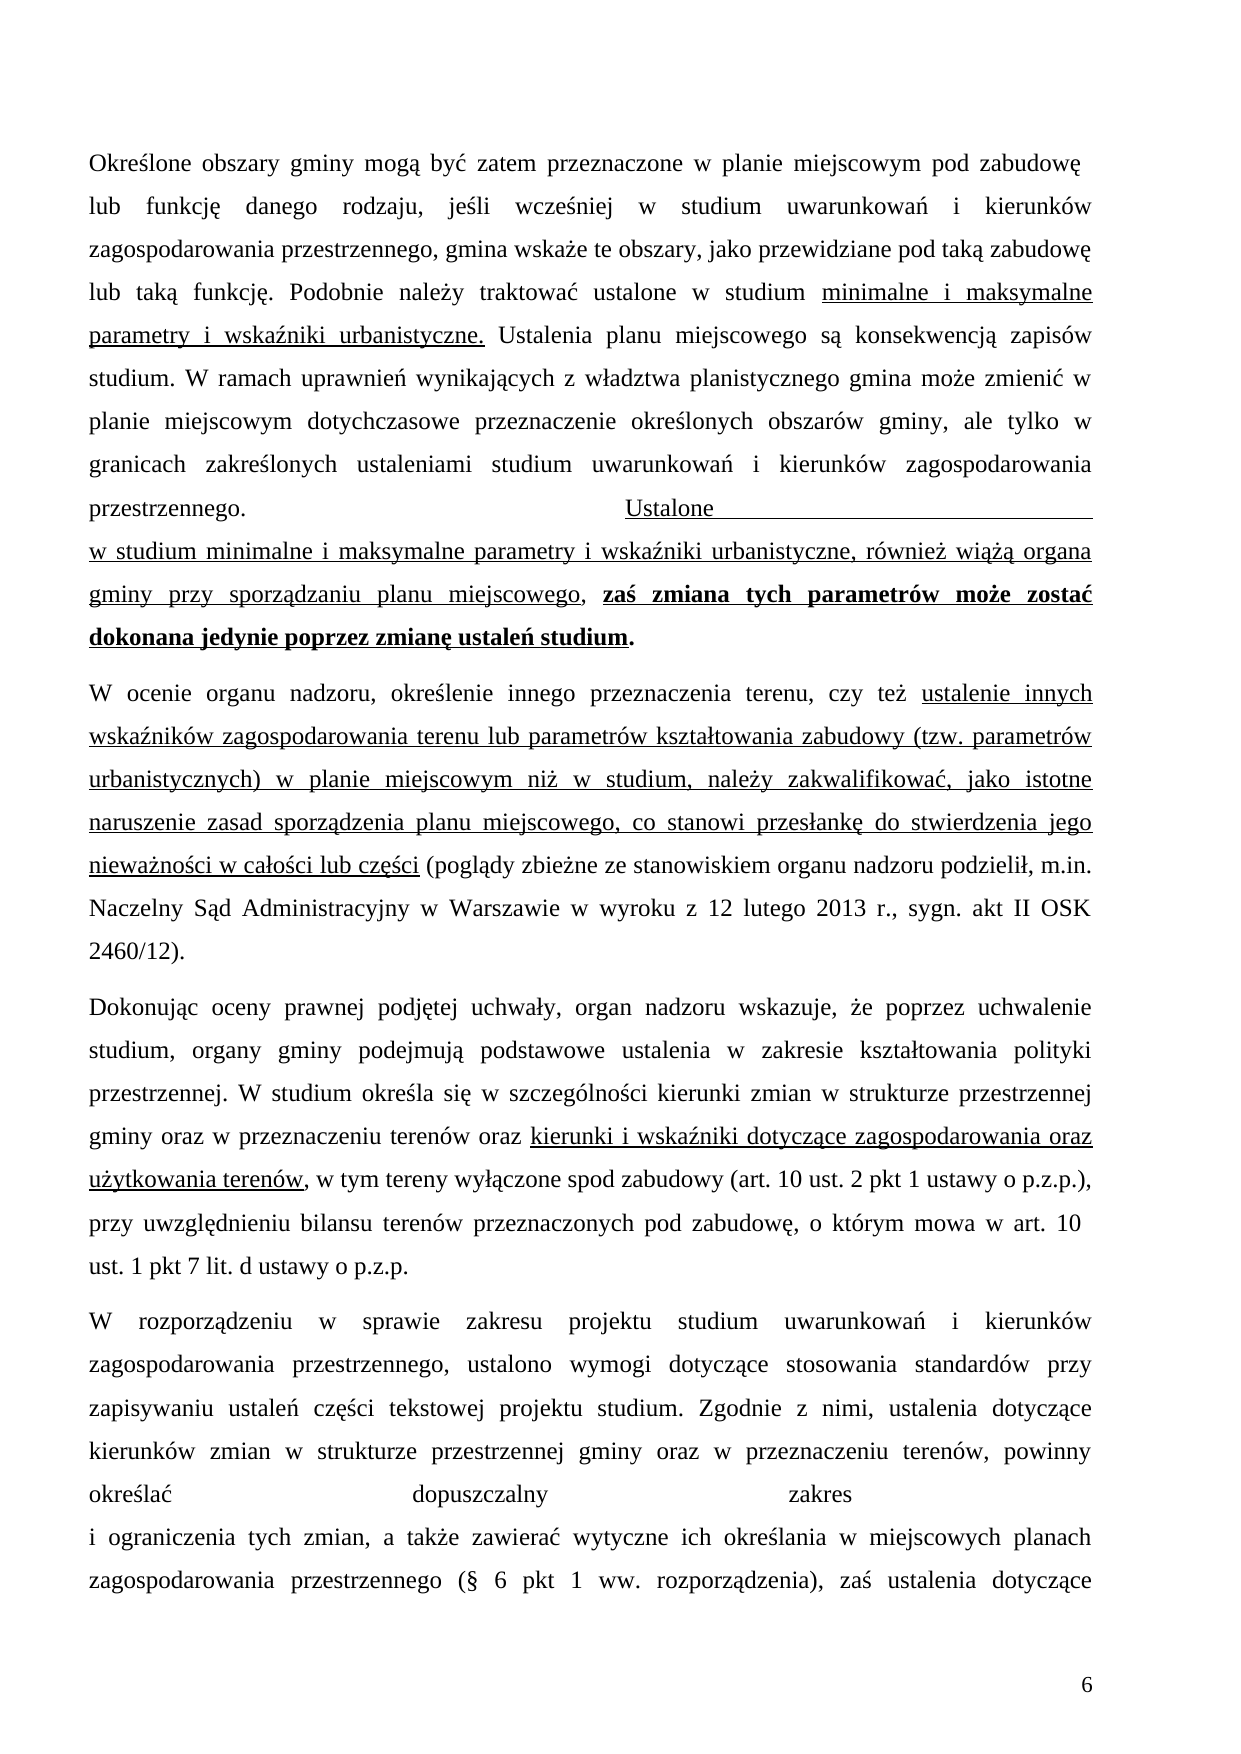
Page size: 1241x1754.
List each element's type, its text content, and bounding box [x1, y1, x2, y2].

text W ocenie organu nadzoru, określenie innego przeznaczenia terenu, czy też ustalenie innych wskaźników zagospodarowania terenu lub parametrów kształtowania zabudowy (tzw. parametrów urbanistycznych) w planie miejscowym niż w studium, należy zakwalifikować, jako istotne naruszenie zasad sporządzenia planu miejscowego, co stanowi przesłankę do stwierdzenia jego nieważności w całości lub części (poglądy zbieżne ze stanowiskiem organu nadzoru podzielił, m.in. Naczelny Sąd Administracyjny w Warszawie w wyroku z 12 lutego 2013 r., sygn. akt II OSK 2460/12). [89, 790, 1092, 832]
text Określone obszary gminy mogą być zatem przeznaczone w planie miejscowym pod zabudowę lub funkcję danego rodzaju, jeśli wcześniej w studium uwarunkowań i kierunków zagospodarowania przestrzennego, gmina wskaże te obszary, jako przewidziane pod taką zabudowę lub taką funkcję. Podobnie należy traktować ustalone w studium minimalne i maksymalne parametry i wskaźniki urbanistyczne. Ustalenia planu miejscowego są konsekwencją zapisów studium. W ramach uprawnień wynikających z władztwa planistycznego gmina może zmienić w planie miejscowym dotychczasowe przeznaczenie określonych obszarów gminy, ale tylko w granicach zakreślonych ustaleniami studium uwarunkowań i kierunków zagospodarowania przestrzennego. Ustalone w studium minimalne i maksymalne parametry i wskaźniki urbanistyczne, również wiążą organa gminy przy sporządzaniu planu miejscowego, zaś zmiana tych parametrów może zostać dokonana jedynie poprzez zmianę ustaleń studium. [89, 562, 1092, 651]
text W ocenie organu nadzoru, określenie innego przeznaczenia terenu, czy też ustalenie innych wskaźników zagospodarowania terenu lub parametrów kształtowania zabudowy (tzw. parametrów urbanistycznych) w planie miejscowym niż w studium, należy zakwalifikować, jako istotne naruszenie zasad sporządzenia planu miejscowego, co stanowi przesłankę do stwierdzenia jego nieważności w całości lub części (poglądy zbieżne ze stanowiskiem organu nadzoru podzielił, m.in. Naczelny Sąd Administracyjny w Warszawie w wyroku z 12 lutego 2013 r., sygn. akt II OSK 2460/12). [89, 747, 1092, 789]
text Dokonując oceny prawnej podjętej uchwały, organ nadzoru wskazuje, że poprzez uchwalenie studium, organy gminy podejmują podstawowe ustalenia w zakresie kształtowania polityki przestrzennej. W studium określa się w szczególności kierunki zmian w strukturze przestrzennej gminy oraz w przeznaczeniu terenów oraz kierunki i wskaźniki dotyczące zagospodarowania oraz użytkowania terenów, w tym tereny wyłączone spod zabudowy (art. 10 ust. 2 pkt 1 ustawy o p.z.p.), przy uwzględnieniu bilansu terenów przeznaczonych pod zabudowę, o którym mowa w art. 10 ust. 1 pkt 7 lit. d ustawy o p.z.p. [89, 992, 1092, 1279]
text W ocenie organu nadzoru, określenie innego przeznaczenia terenu, czy też ustalenie innych wskaźników zagospodarowania terenu lub parametrów kształtowania zabudowy (tzw. parametrów urbanistycznych) w planie miejscowym niż w studium, należy zakwalifikować, jako istotne naruszenie zasad sporządzenia planu miejscowego, co stanowi przesłankę do stwierdzenia jego nieważności w całości lub części (poglądy zbieżne ze stanowiskiem organu nadzoru podzielił, m.in. Naczelny Sąd Administracyjny w Warszawie w wyroku z 12 lutego 2013 r., sygn. akt II OSK 2460/12). [89, 833, 1092, 965]
text Określone obszary gminy mogą być zatem przeznaczone w planie miejscowym pod zabudowę lub funkcję danego rodzaju, jeśli wcześniej w studium uwarunkowań i kierunków zagospodarowania przestrzennego, gmina wskaże te obszary, jako przewidziane pod taką zabudowę lub taką funkcję. Podobnie należy traktować ustalone w studium minimalne i maksymalne parametry i wskaźniki urbanistyczne. Ustalenia planu miejscowego są konsekwencją zapisów studium. W ramach uprawnień wynikających z władztwa planistycznego gmina może zmienić w planie miejscowym dotychczasowe przeznaczenie określonych obszarów gminy, ale tylko w granicach zakreślonych ustaleniami studium uwarunkowań i kierunków zagospodarowania przestrzennego. Ustalone w studium minimalne i maksymalne parametry i wskaźniki urbanistyczne, również wiążą organa gminy przy sporządzaniu planu miejscowego, zaś zmiana tych parametrów może zostać dokonana jedynie poprzez zmianę ustaleń studium. [89, 148, 1092, 561]
text W ocenie organu nadzoru, określenie innego przeznaczenia terenu, czy też ustalenie innych wskaźników zagospodarowania terenu lub parametrów kształtowania zabudowy (tzw. parametrów urbanistycznych) w planie miejscowym niż w studium, należy zakwalifikować, jako istotne naruszenie zasad sporządzenia planu miejscowego, co stanowi przesłankę do stwierdzenia jego nieważności w całości lub części (poglądy zbieżne ze stanowiskiem organu nadzoru podzielił, m.in. Naczelny Sąd Administracyjny w Warszawie w wyroku z 12 lutego 2013 r., sygn. akt II OSK 2460/12). [89, 678, 1092, 746]
